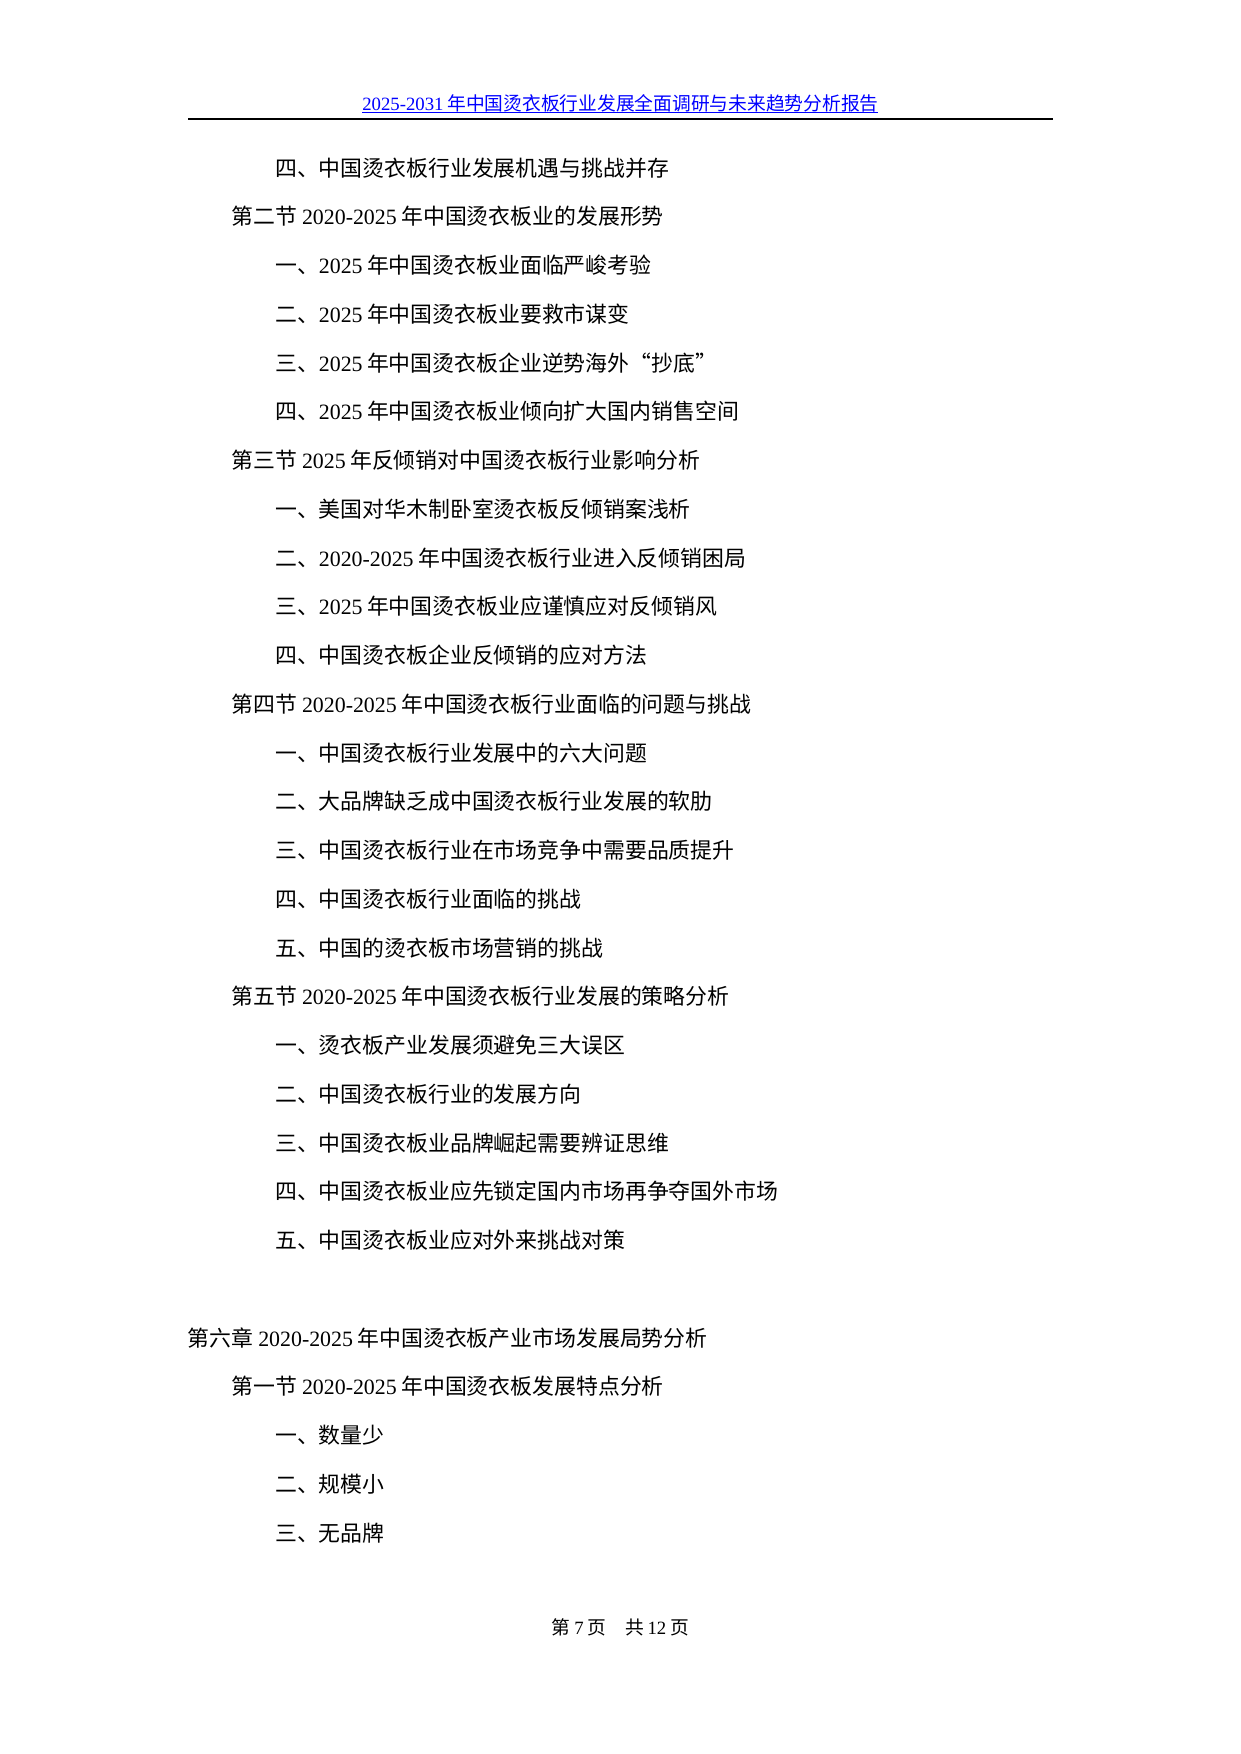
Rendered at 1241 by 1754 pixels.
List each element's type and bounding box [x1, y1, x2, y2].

text [187, 150, 1053, 1548]
